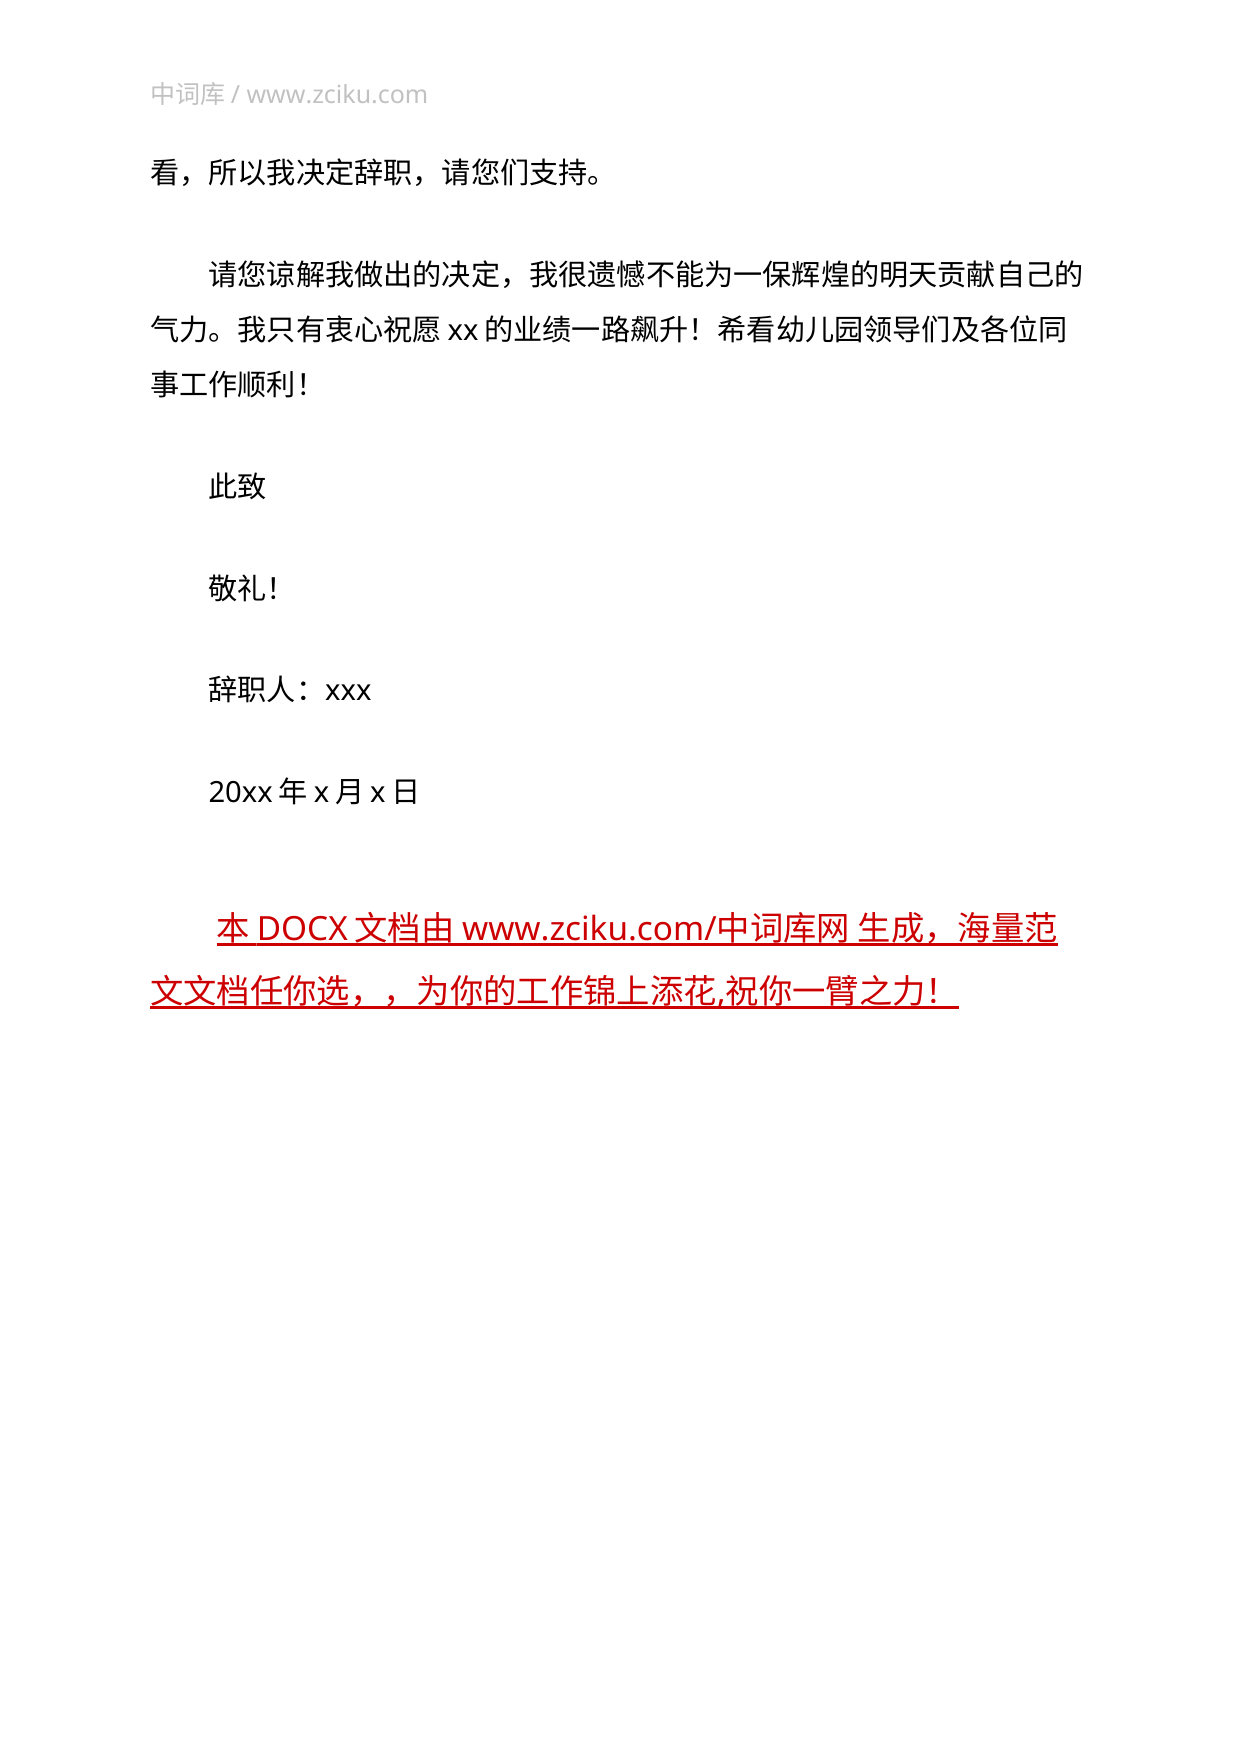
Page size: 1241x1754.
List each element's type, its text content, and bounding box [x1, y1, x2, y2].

text 此致 [150, 463, 1090, 506]
text 请您谅解我做出的决定，我很遗憾不能为一保辉煌的明天贡献自己的气力。我只有衷心祝愿xx的业绩一路飙升！希看幼儿园领导们及各位同事工作顺利！ [150, 252, 1090, 404]
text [150, 150, 1090, 192]
text 本DOCX文档由 www.zciku.com/中词库网 生成，海量范文文档任你选，，为你的工作锦上添花,祝你一臂之力！ [150, 902, 1090, 1013]
text 20xx年x月x日 [150, 769, 1090, 811]
text 辞职人：xxx [150, 667, 1090, 709]
text 敬礼！ [150, 565, 1090, 607]
